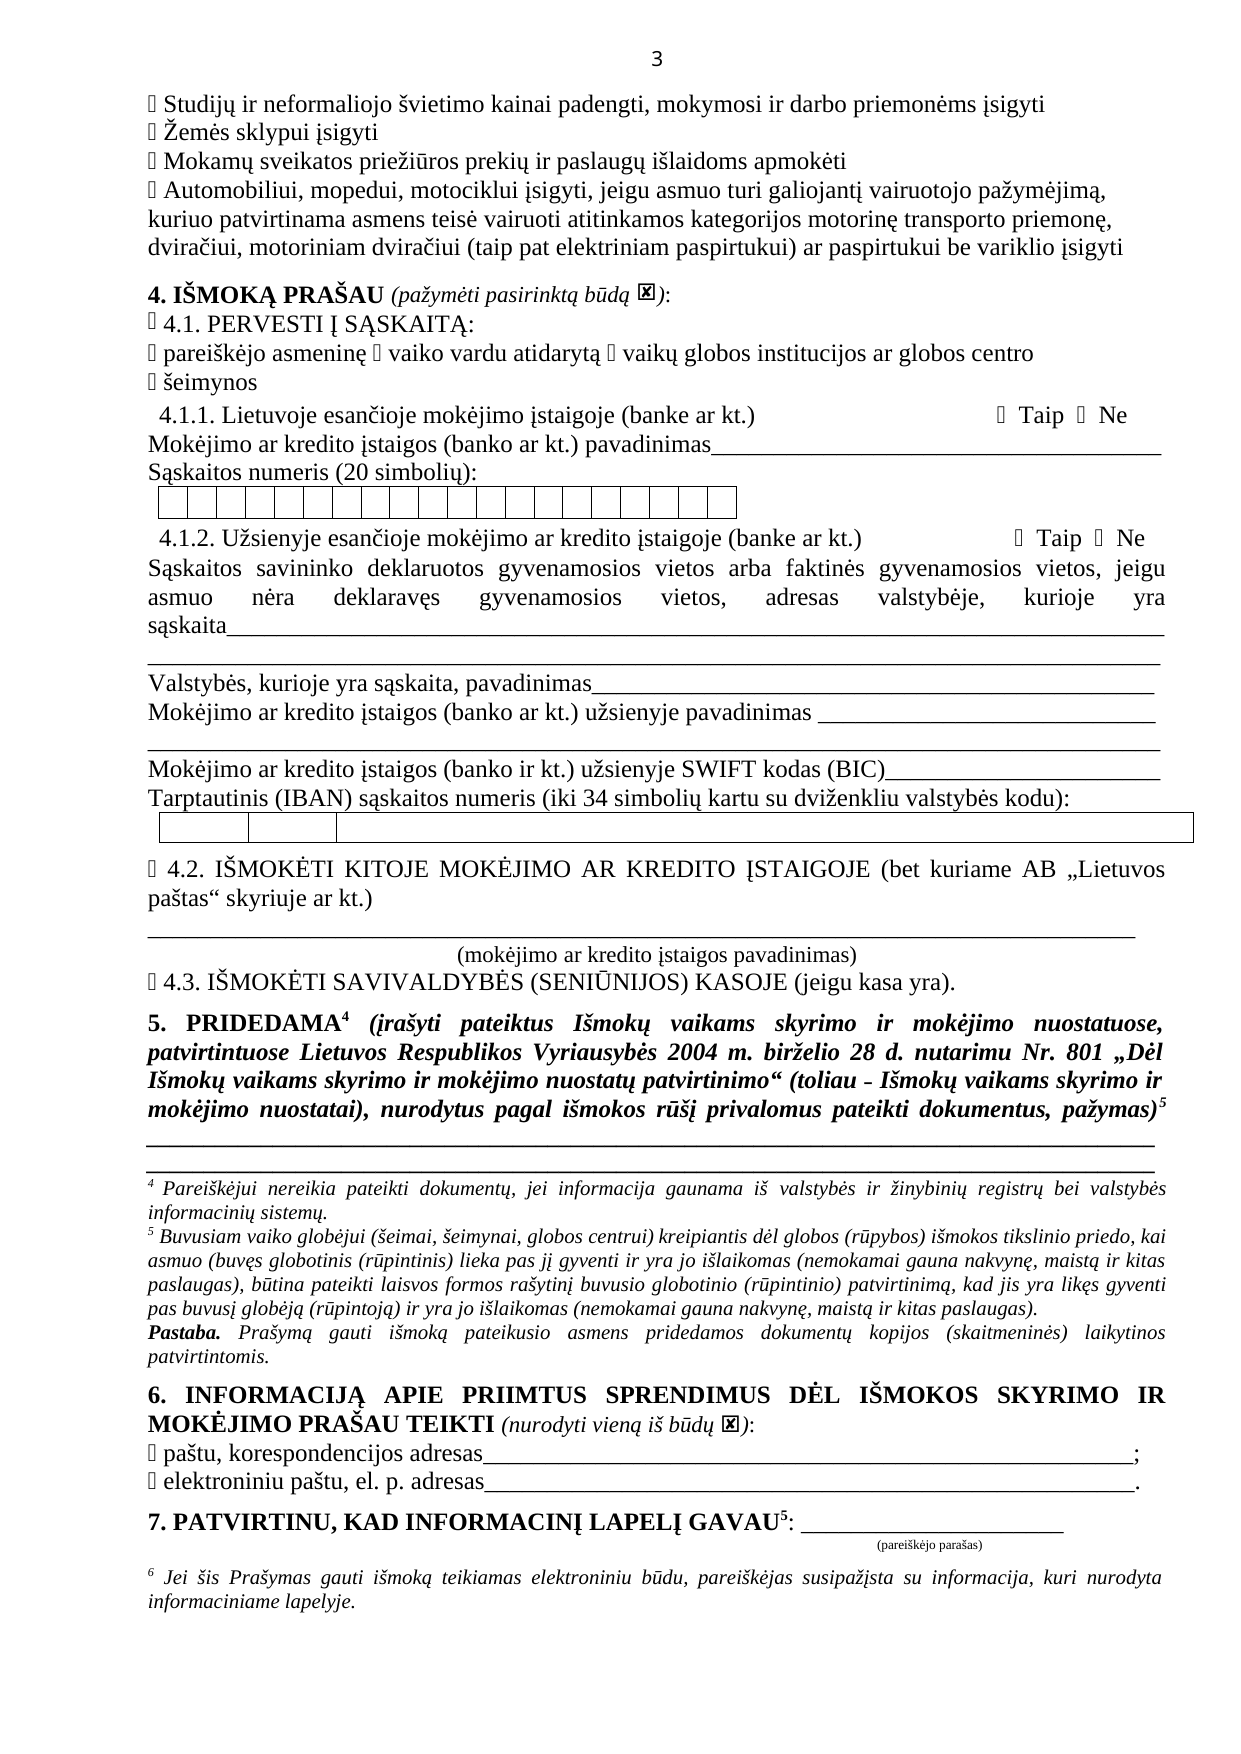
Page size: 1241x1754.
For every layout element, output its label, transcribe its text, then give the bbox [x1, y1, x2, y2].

text Valstybės, kurioje yra sąskaita, pavadinimas_____________________________________________ [148, 668, 1166, 697]
text 6. INFORMACIJĄ APIE PRIIMTUS SPRENDIMUS DĖL IŠMOKOS SKYRIMO IR MOKĖJIMO PRAŠAU TEIKTI (nurodyti vieną iš būdų ): [148, 1380, 1166, 1438]
text Pastaba. Prašymą gauti išmoką pateikusio asmens pridedamos dokumentų kopijos (skaitmeninės) laikytinos patvirtintomis. [148, 1320, 1169, 1368]
text 4 Pareiškėjui nereikia pateikti dokumentų, jei informacija gaunama iš valstybės ir žinybinių registrų bei valstybės informacinių sistemų. [148, 1176, 1169, 1224]
table_header [249, 813, 336, 842]
table_header [333, 487, 361, 518]
text Sąskaitos savininko deklaruotos gyvenamosios vietos arba faktinės gyvenamosios vietos, jeigu asmuo nėra deklaravęs gyvenamosios vietos, adresas valstybėje, kurioje yra sąskaita___________________________________________________________________________ [148, 553, 1166, 639]
table_header 4.1.1. Lietuvoje esančioje mokėjimo įstaigoje (banke ar kt.) [148, 395, 921, 429]
table_header [362, 487, 389, 518]
table_header [304, 487, 332, 518]
table_header [217, 487, 245, 518]
table_header [621, 487, 649, 518]
text 6 Jei šis Prašymas gauti išmoką teikiamas elektroniniu būdu, pareiškėjas susipažįsta su informacija, kuri nurodyta informaciniame lapelyje. [148, 1564, 1166, 1613]
table_header [679, 487, 707, 518]
text Žemės sklypui įsigyti [148, 117, 1166, 146]
text Sąskaitos numeris (20 simbolių): [148, 457, 1166, 486]
text 4.2. IŠMOKĖTI KITOJE MOKĖJIMO AR KREDITO ĮSTAIGOJE (bet kuriame AB „Lietuvos paštas“ skyriuje ar kt.) [148, 854, 1166, 912]
text _________________________________________________________________________________ [148, 639, 1166, 668]
table_header [390, 487, 418, 518]
table_header [448, 487, 476, 518]
table_header [419, 487, 447, 518]
text 4. IŠMOKĄ PRAŠAU (pažymėti pasirinktą būdą ): [148, 280, 1166, 309]
text _________________________________________________________________________________ [148, 726, 1166, 754]
text Tarptautinis (IBAN) sąskaitos numeris (iki 34 simbolių kartu su dviženkliu valstybės kodu): [148, 783, 1166, 812]
text paštu, korespondencijos adresas____________________________________________________; [148, 1438, 1166, 1466]
text 5. PRIDEDAMA4 (įrašyti pateiktus Išmokų vaikams skyrimo ir mokėjimo nuostatuose, patvirtintuose Lietuvos Respublikos Vyriausybės 2004 m. birželio 28 d. nutarimu Nr. 801 „Dėl Išmokų vaikams skyrimo ir mokėjimo nuostatų patvirtinimo“ (toliau ˗ Išmokų vaikams skyrimo ir mokėjimo nuostatai), nurodytus pagal išmokos rūšį privalomus pateikti dokumentus, pažymas)5 ________________________________________________________________________________________________________________________________________________________________________________ [148, 1008, 1166, 1176]
text 7. PATVIRTINU, KAD INFORMACINĮ LAPELĮ GAVAU5: _____________________ (pareiškėjo parašas) [148, 1507, 1166, 1564]
table_header [535, 487, 562, 518]
text Mokėjimo ar kredito įstaigos (banko ar kt.) pavadinimas____________________________________ [148, 429, 1166, 457]
table_cell 4.1.2. Užsienyje esančioje mokėjimo ar kredito įstaigoje (banke ar kt.) [148, 518, 938, 553]
table_header Taip Ne [921, 395, 1166, 429]
text _______________________________________________________________________________ [148, 912, 1166, 941]
table_header [160, 813, 248, 842]
text pareiškėjo asmeninę vaiko vardu atidarytą vaikų globos institucijos ar globos centro [148, 338, 1166, 367]
table_header [337, 813, 1193, 842]
text šeimynos [148, 367, 1166, 395]
table_header [159, 487, 187, 518]
text Automobiliui, mopedui, motociklui įsigyti, jeigu asmuo turi galiojantį vairuotojo pažymėjimą, kuriuo patvirtinama asmens teisė vairuoti atitinkamos kategorijos motorinę transporto priemonę, dviračiui, motoriniam dviračiui (taip pat elektriniam paspirtukui) ar paspirtukui be variklio įsigyti [148, 175, 1166, 261]
text 4.3. IŠMOKĖTI SAVIVALDYBĖS (SENIŪNIJOS) KASOJE (jeigu kasa yra). [148, 967, 1166, 996]
text Mokėjimo ar kredito įstaigos (banko ir kt.) užsienyje SWIFT kodas (BIC)______________________ [148, 754, 1166, 783]
text (mokėjimo ar kredito įstaigos pavadinimas) [148, 941, 1166, 967]
text Studijų ir neformaliojo švietimo kainai padengti, mokymosi ir darbo priemonėms įsigyti [148, 89, 1166, 117]
table_header [506, 487, 534, 518]
table_header [188, 487, 216, 518]
table_header [650, 487, 678, 518]
text 4.1. PERVESTI Į SĄSKAITĄ: [148, 309, 1166, 338]
text Mokėjimo ar kredito įstaigos (banko ar kt.) užsienyje pavadinimas ___________________________ [148, 697, 1166, 726]
text 5 Buvusiam vaiko globėjui (šeimai, šeimynai, globos centrui) kreipiantis dėl globos (rūpybos) išmokos tikslinio priedo, kai asmuo (buvęs globotinis (rūpintinis) lieka pas jį gyventi ir yra jo išlaikomas (nemokamai gauna nakvynę, maistą ir kitas paslaugas), būtina pateikti laisvos formos rašytinį buvusio globotinio (rūpintinio) patvirtinimą, kad jis yra likęs gyventi pas buvusį globėją (rūpintoją) ir yra jo išlaikomas (nemokamai gauna nakvynę, maistą ir kitas paslaugas). [148, 1224, 1169, 1320]
table_header [708, 487, 736, 518]
table_header [592, 487, 620, 518]
table_cell Taip Ne [939, 518, 1189, 553]
table_header [246, 487, 274, 518]
table_header [477, 487, 505, 518]
table_header [563, 487, 591, 518]
text Mokamų sveikatos priežiūros prekių ir paslaugų išlaidoms apmokėti [148, 146, 1166, 175]
table_header [275, 487, 303, 518]
text elektroniniu paštu, el. p. adresas____________________________________________________. [148, 1466, 1166, 1495]
